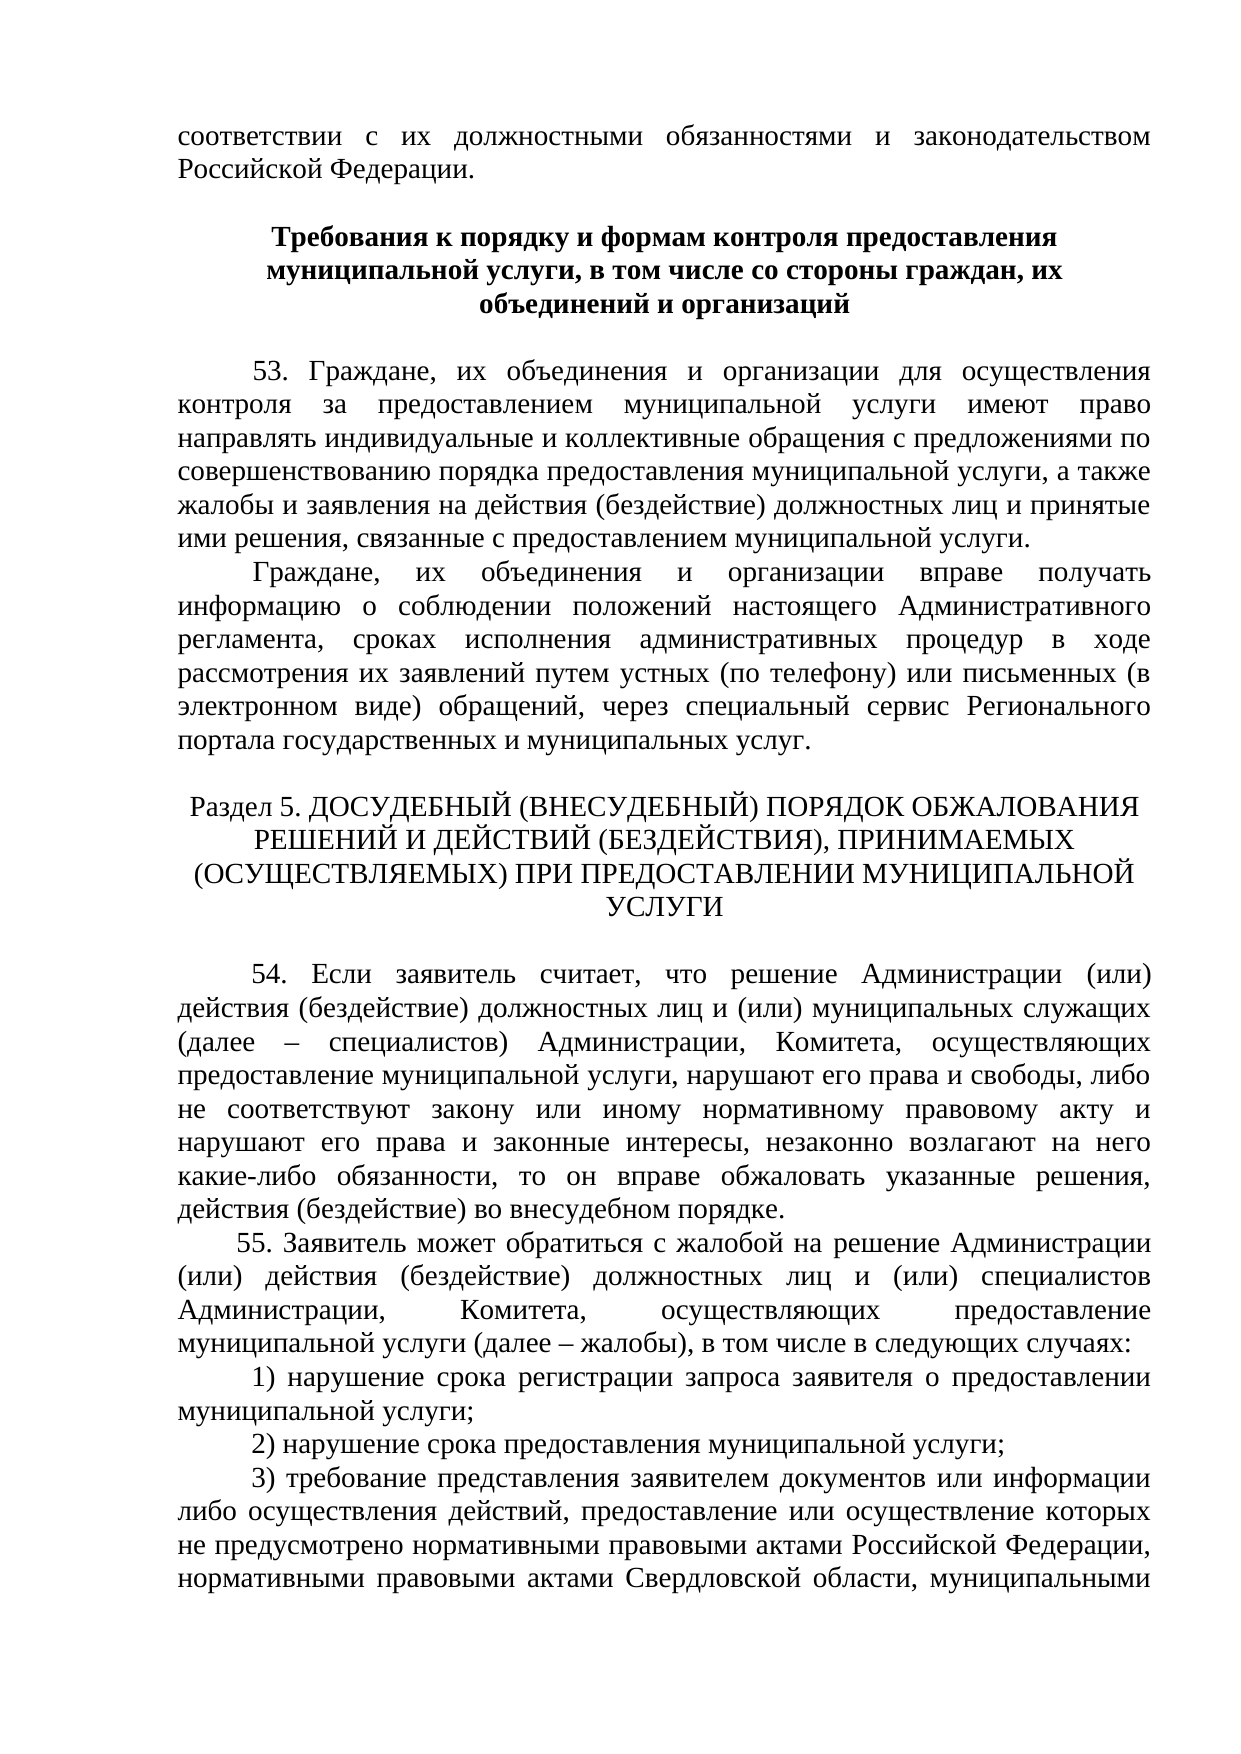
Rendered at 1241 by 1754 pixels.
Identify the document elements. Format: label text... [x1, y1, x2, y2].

text Требования к порядку и формам контроля предоставления муниципальной услуги, в том числе со стороны граждан, их объединений и организаций [177, 219, 1152, 319]
text 54. Если заявитель считает, что решение Администрации (или) действия (бездействие) должностных лиц и (или) муниципальных служащих (далее – специалистов) Администрации, Комитета, осуществляющих предоставление муниципальной услуги, нарушают его права и свободы, либо не соответствуют закону или иному нормативному правовому акту и нарушают его права и законные интересы, незаконно возлагают на него какие-либо обязанности, то он вправе обжаловать указанные решения, действия (бездействие) во внесудебном порядке. [177, 957, 1152, 1225]
text 53. Граждане, их объединения и организации для осуществления контроля за предоставлением муниципальной услуги имеют право направлять индивидуальные и коллективные обращения с предложениями по совершенствованию порядка предоставления муниципальной услуги, а также жалобы и заявления на действия (бездействие) должностных лиц и принятые ими решения, связанные с предоставлением муниципальной услуги. [177, 353, 1152, 554]
text Граждане, их объединения и организации вправе получать информацию о соблюдении положений настоящего Административного регламента, сроках исполнения административных процедур в ходе рассмотрения их заявлений путем устных (по телефону) или письменных (в электронном виде) обращений, через специальный сервис Регионального портала государственных и муниципальных услуг. [177, 554, 1152, 755]
text Раздел 5. ДОСУДЕБНЫЙ (ВНЕСУДЕБНЫЙ) ПОРЯДОК ОБЖАЛОВАНИЯ РЕШЕНИЙ И ДЕЙСТВИЙ (БЕЗДЕЙСТВИЯ), ПРИНИМАЕМЫХ (ОСУЩЕСТВЛЯЕМЫХ) ПРИ ПРЕДОСТАВЛЕНИИ МУНИЦИПАЛЬНОЙ УСЛУГИ [177, 789, 1152, 923]
text 55. Заявитель может обратиться с жалобой на решение Администрации (или) действия (бездействие) должностных лиц и (или) специалистов Администрации, Комитета, осуществляющих предоставление муниципальной услуги (далее – жалобы), в том числе в следующих случаях: [177, 1225, 1152, 1359]
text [177, 118, 1152, 185]
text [177, 1460, 1152, 1594]
text 2) нарушение срока предоставления муниципальной услуги; [177, 1426, 1152, 1460]
text 1) нарушение срока регистрации запроса заявителя о предоставлении муниципальной услуги; [177, 1359, 1152, 1426]
